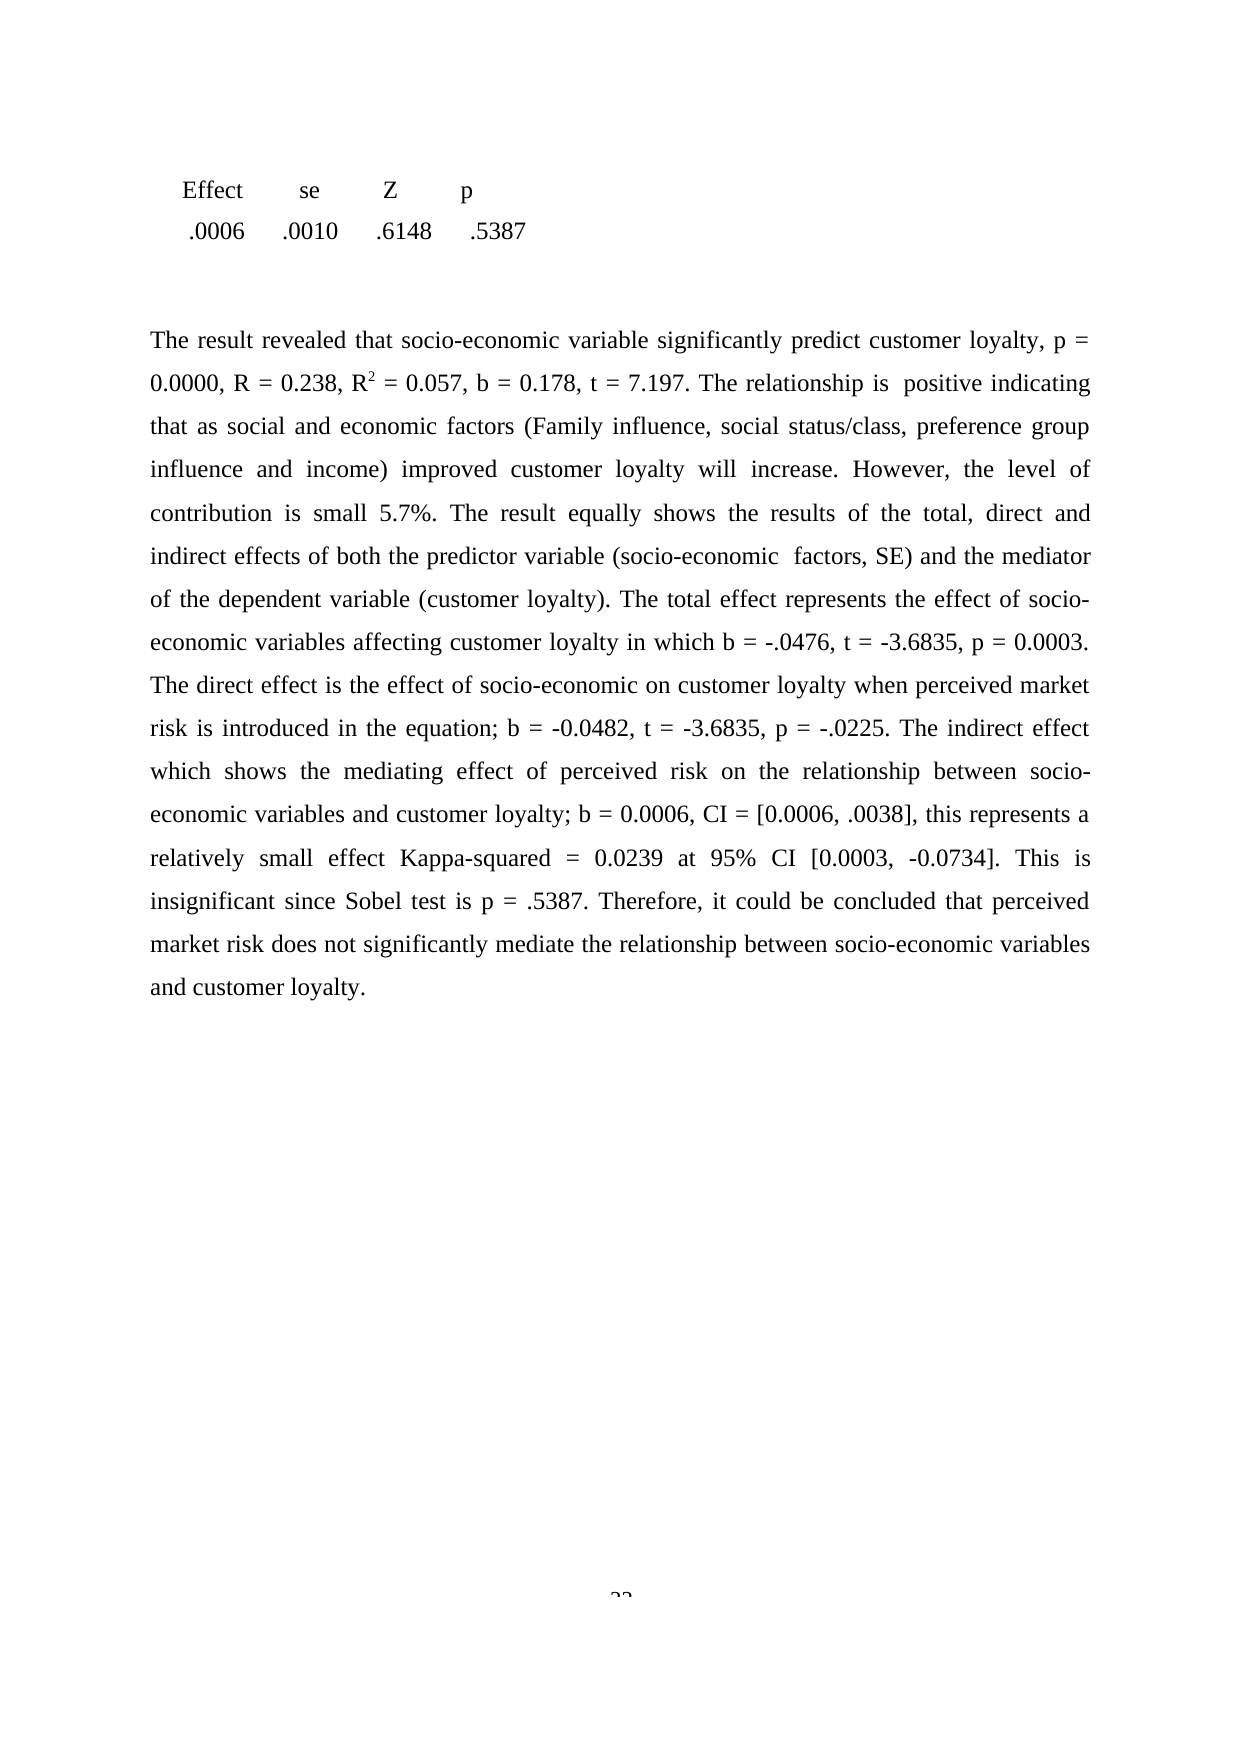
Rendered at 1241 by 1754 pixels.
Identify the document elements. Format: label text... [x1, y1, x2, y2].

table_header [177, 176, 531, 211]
text The result revealed that socio-economic variable significantly predict customer loyalty, p = 0.0000, R = 0.238, R2 = 0.057, b = 0.178, t = 7.197. The relationship is positive indicating that as social and economic factors (Family influence, social status/class, preference group influence and income) improved customer loyalty will increase. However, the level of contribution is small 5.7%. The result equally shows the results of the total, direct and indirect effects of both the predictor variable (socio-economic factors, SE) and the mediator of the dependent variable (customer loyalty). The total effect represents the effect of socio- economic variables affecting customer loyalty in which b = -.0476, t = -3.6835, p = 0.0003. The direct effect is the effect of socio-economic on customer loyalty when perceived market risk is introduced in the equation; b = -0.0482, t = -3.6835, p = -.0225. The indirect effect which shows the mediating effect of perceived risk on the relationship between socio- economic variables and customer loyalty; b = 0.0006, CI = [0.0006, .0038], this represents a relatively small effect Kappa-squared = 0.0239 at 95% CI [0.0003, -0.0734]. This is insignificant since Sobel test is p = .5387. Therefore, it could be concluded that perceived market risk does not significantly mediate the relationship between socio-economic variables and customer loyalty. [150, 325, 1091, 1001]
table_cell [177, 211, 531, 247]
